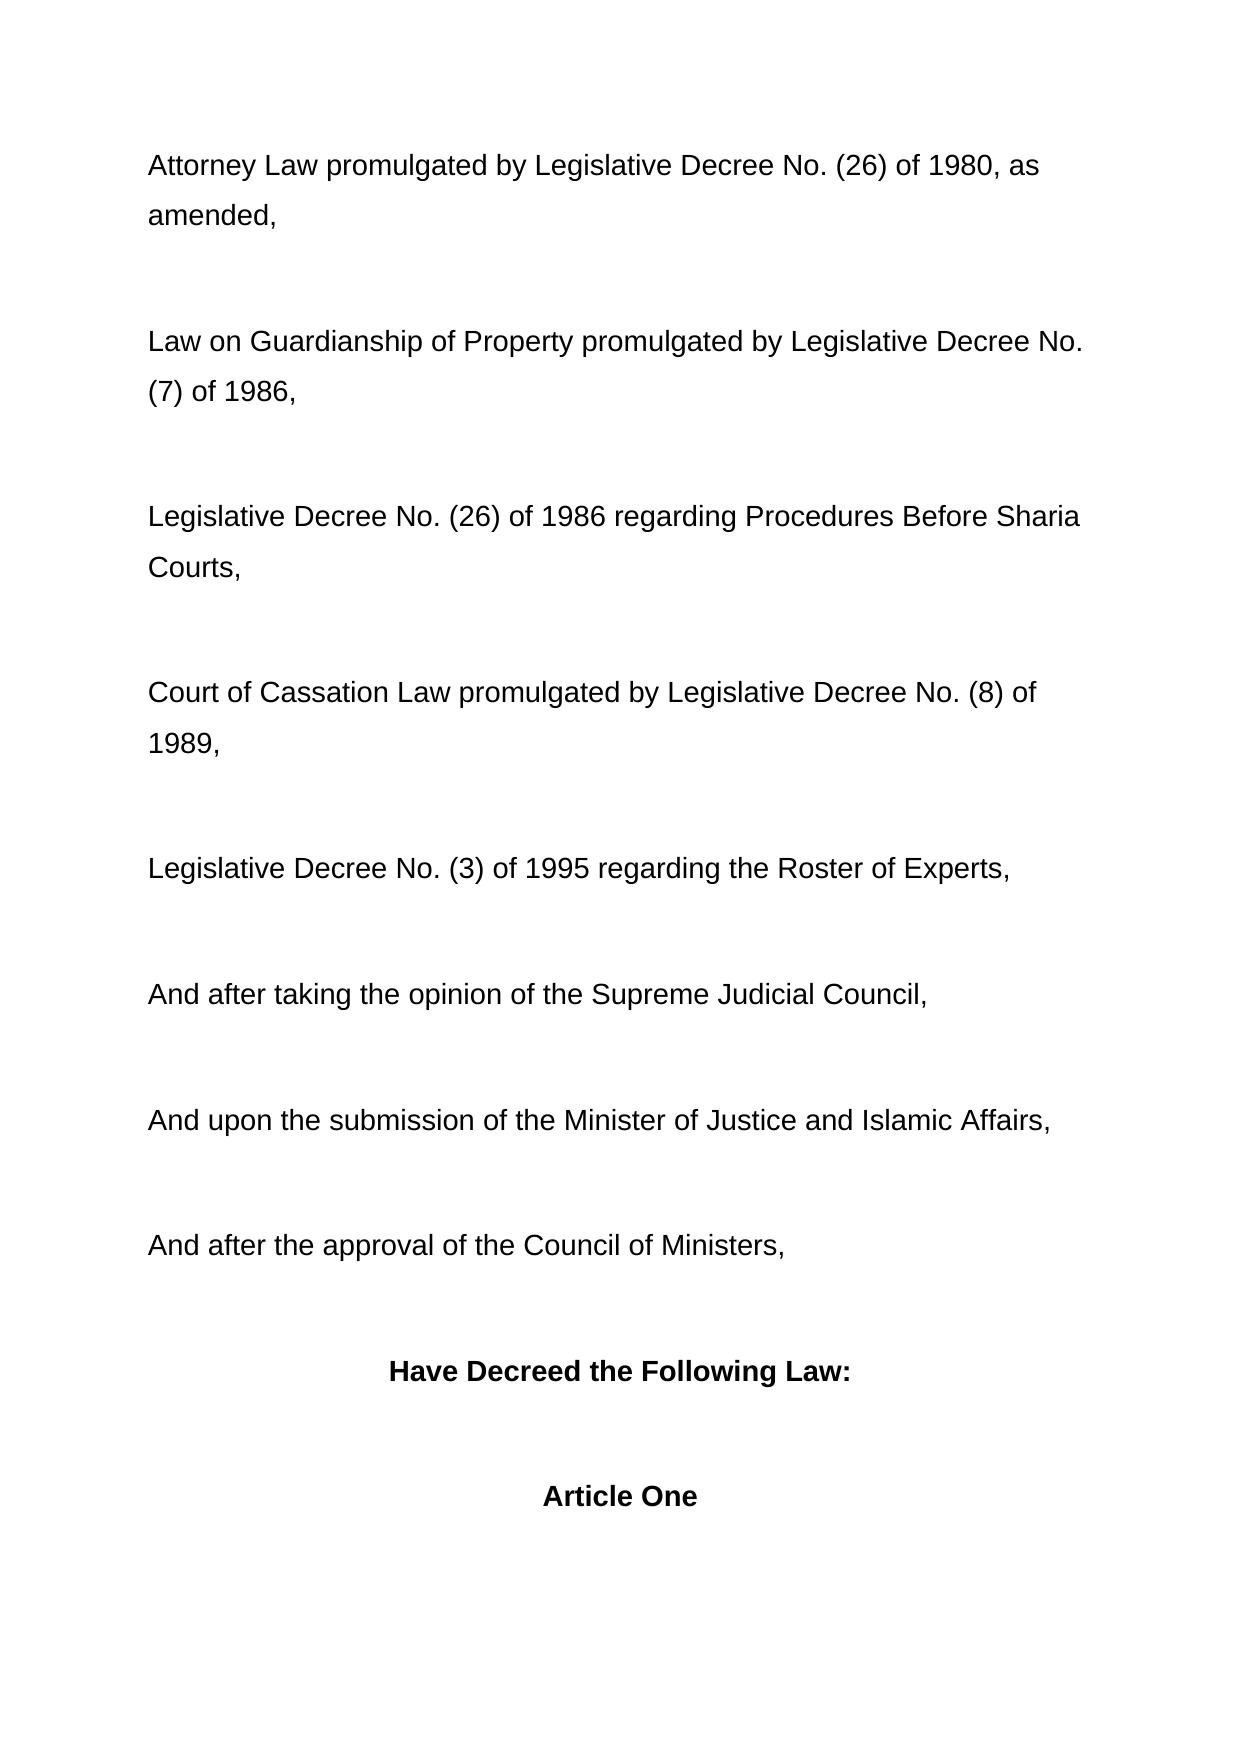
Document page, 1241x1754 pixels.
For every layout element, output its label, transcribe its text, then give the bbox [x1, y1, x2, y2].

text Legislative Decree No. (3) of 1995 regarding the Roster of Experts, [148, 851, 1093, 885]
text Attorney Law promulgated by Legislative Decree No. (26) of 1980, as amended, [148, 148, 1093, 231]
text Law on Guardianship of Property promulgated by Legislative Decree No. (7) of 1986, [148, 323, 1093, 407]
text And upon the submission of the Minister of Justice and Islamic Affairs, [148, 1103, 1093, 1136]
text Article One [148, 1479, 1093, 1513]
text Have Decreed the Following Law: [148, 1354, 1093, 1387]
text Court of Cassation Law promulgated by Legislative Decree No. (8) of 1989, [148, 675, 1093, 759]
text And after the approval of the Council of Ministers, [148, 1228, 1093, 1262]
text And after taking the opinion of the Supreme Judicial Council, [148, 977, 1093, 1011]
text Legislative Decree No. (26) of 1986 regarding Procedures Before Sharia Courts, [148, 499, 1093, 583]
